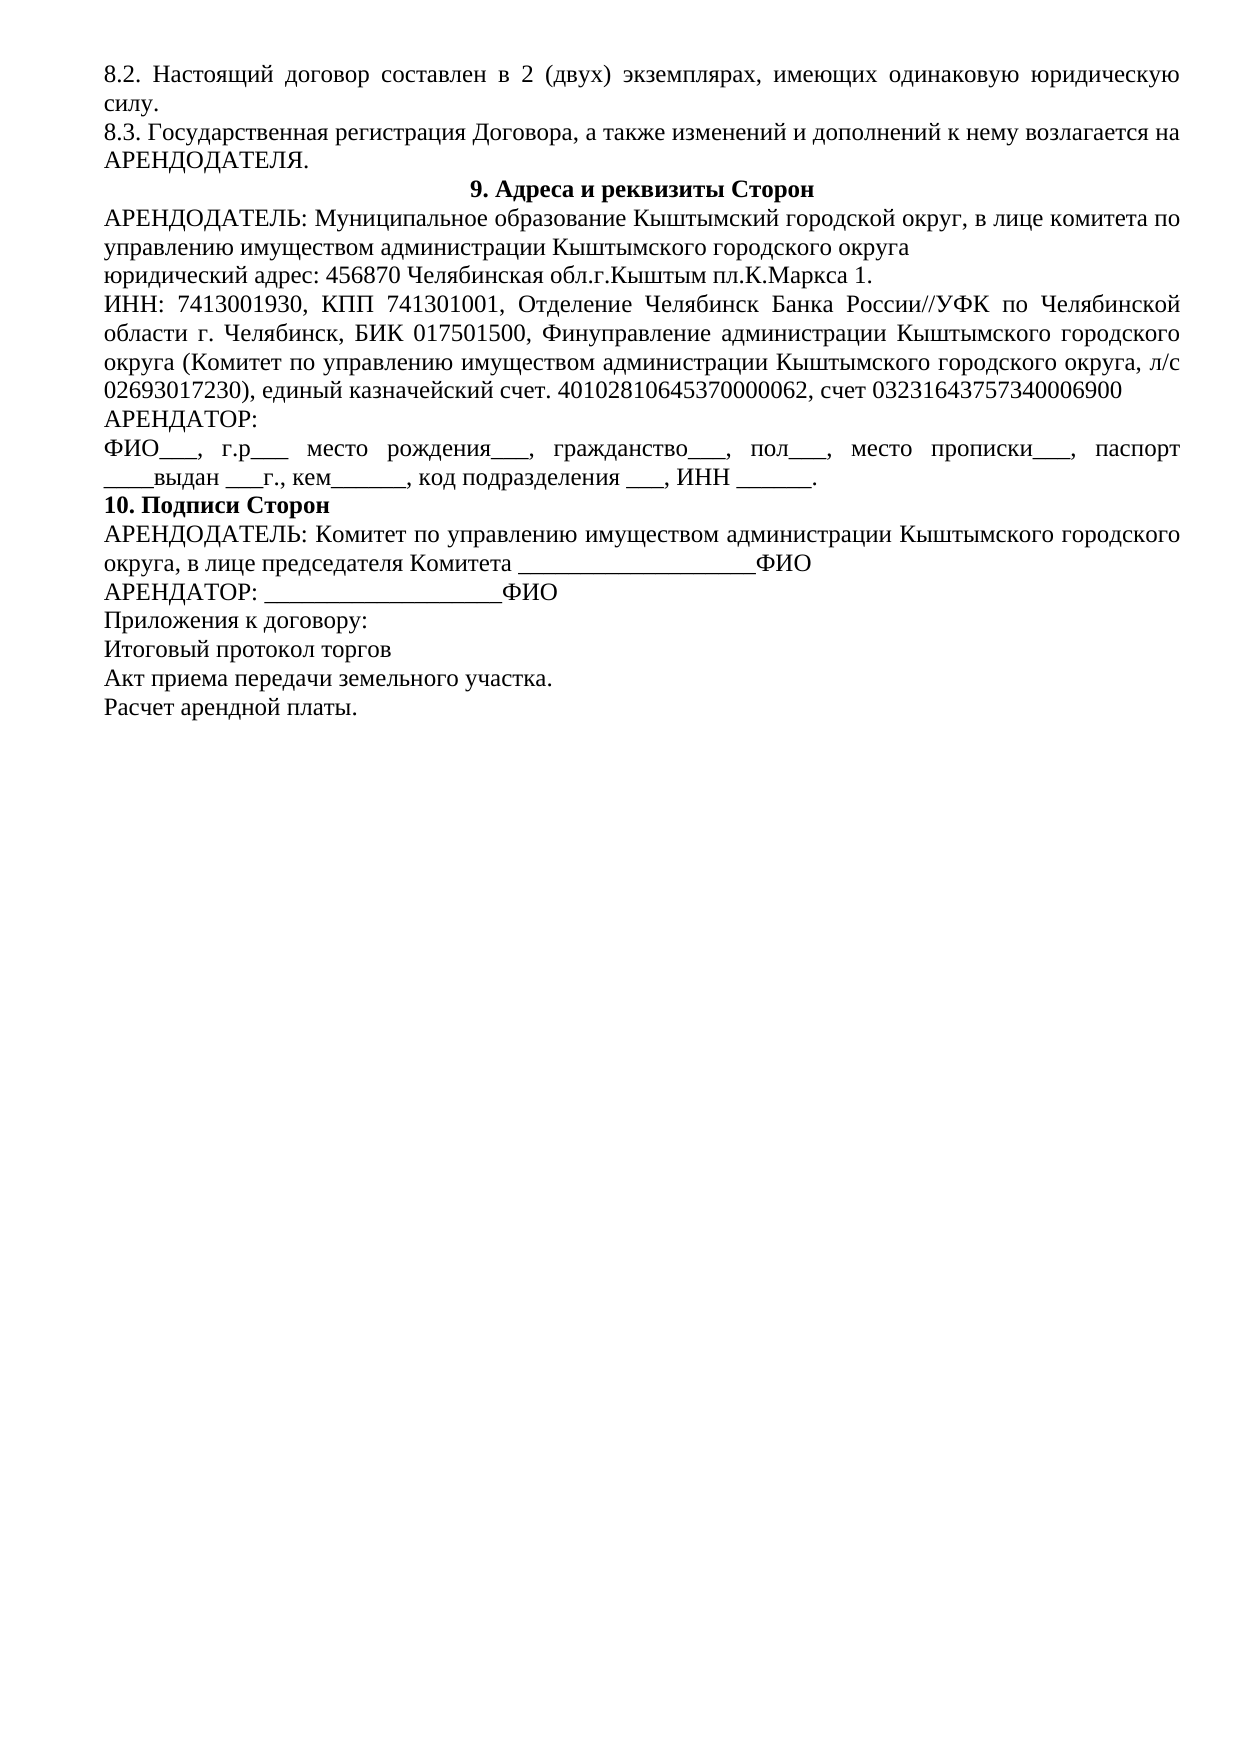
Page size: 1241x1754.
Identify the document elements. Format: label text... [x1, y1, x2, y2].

text Итоговый протокол торгов [103, 634, 1181, 663]
text ФИО___, г.р___ место рождения___, гражданство___, пол___, место прописки___, паспорт ____выдан ___г., кем______, код подразделения ___, ИНН ______. [103, 433, 1181, 490]
text Расчет арендной платы. [103, 692, 1181, 720]
text 10. Подписи Сторон [103, 490, 1181, 519]
text Акт приема передачи земельного участка. [103, 663, 1181, 692]
text 8.2. Настоящий договор составлен в 2 (двух) экземплярах, имеющих одинаковую юридическую силу. [103, 59, 1181, 117]
text юридический адрес: 456870 Челябинская обл.г.Кыштым пл.К.Маркса 1. [103, 260, 1181, 289]
text АРЕНДАТОР: [103, 404, 1181, 433]
text АРЕНДАТОР: ___________________ФИО [103, 577, 1181, 605]
text Приложения к договору: [103, 605, 1181, 634]
text 9. Адреса и реквизиты Сторон [103, 174, 1181, 203]
text ИНН: 7413001930, КПП 741301001, Отделение Челябинск Банка России//УФК по Челябинской области г. Челябинск, БИК 017501500, Финуправление администрации Кыштымского городского округа (Комитет по управлению имуществом администрации Кыштымского городского округа, л/с 02693017230), единый казначейский счет. 40102810645370000062, счет 03231643757340006900 [103, 289, 1181, 404]
text АРЕНДОДАТЕЛЬ: Муниципальное образование Кыштымский городской округ, в лице комитета по управлению имуществом администрации Кыштымского городского округа [103, 203, 1181, 260]
text 8.3. Государственная регистрация Договора, а также изменений и дополнений к нему возлагается на АРЕНДОДАТЕЛЯ. [103, 117, 1181, 174]
text АРЕНДОДАТЕЛЬ: Комитет по управлению имуществом администрации Кыштымского городского округа, в лице председателя Комитета ___________________ФИО [103, 519, 1181, 577]
